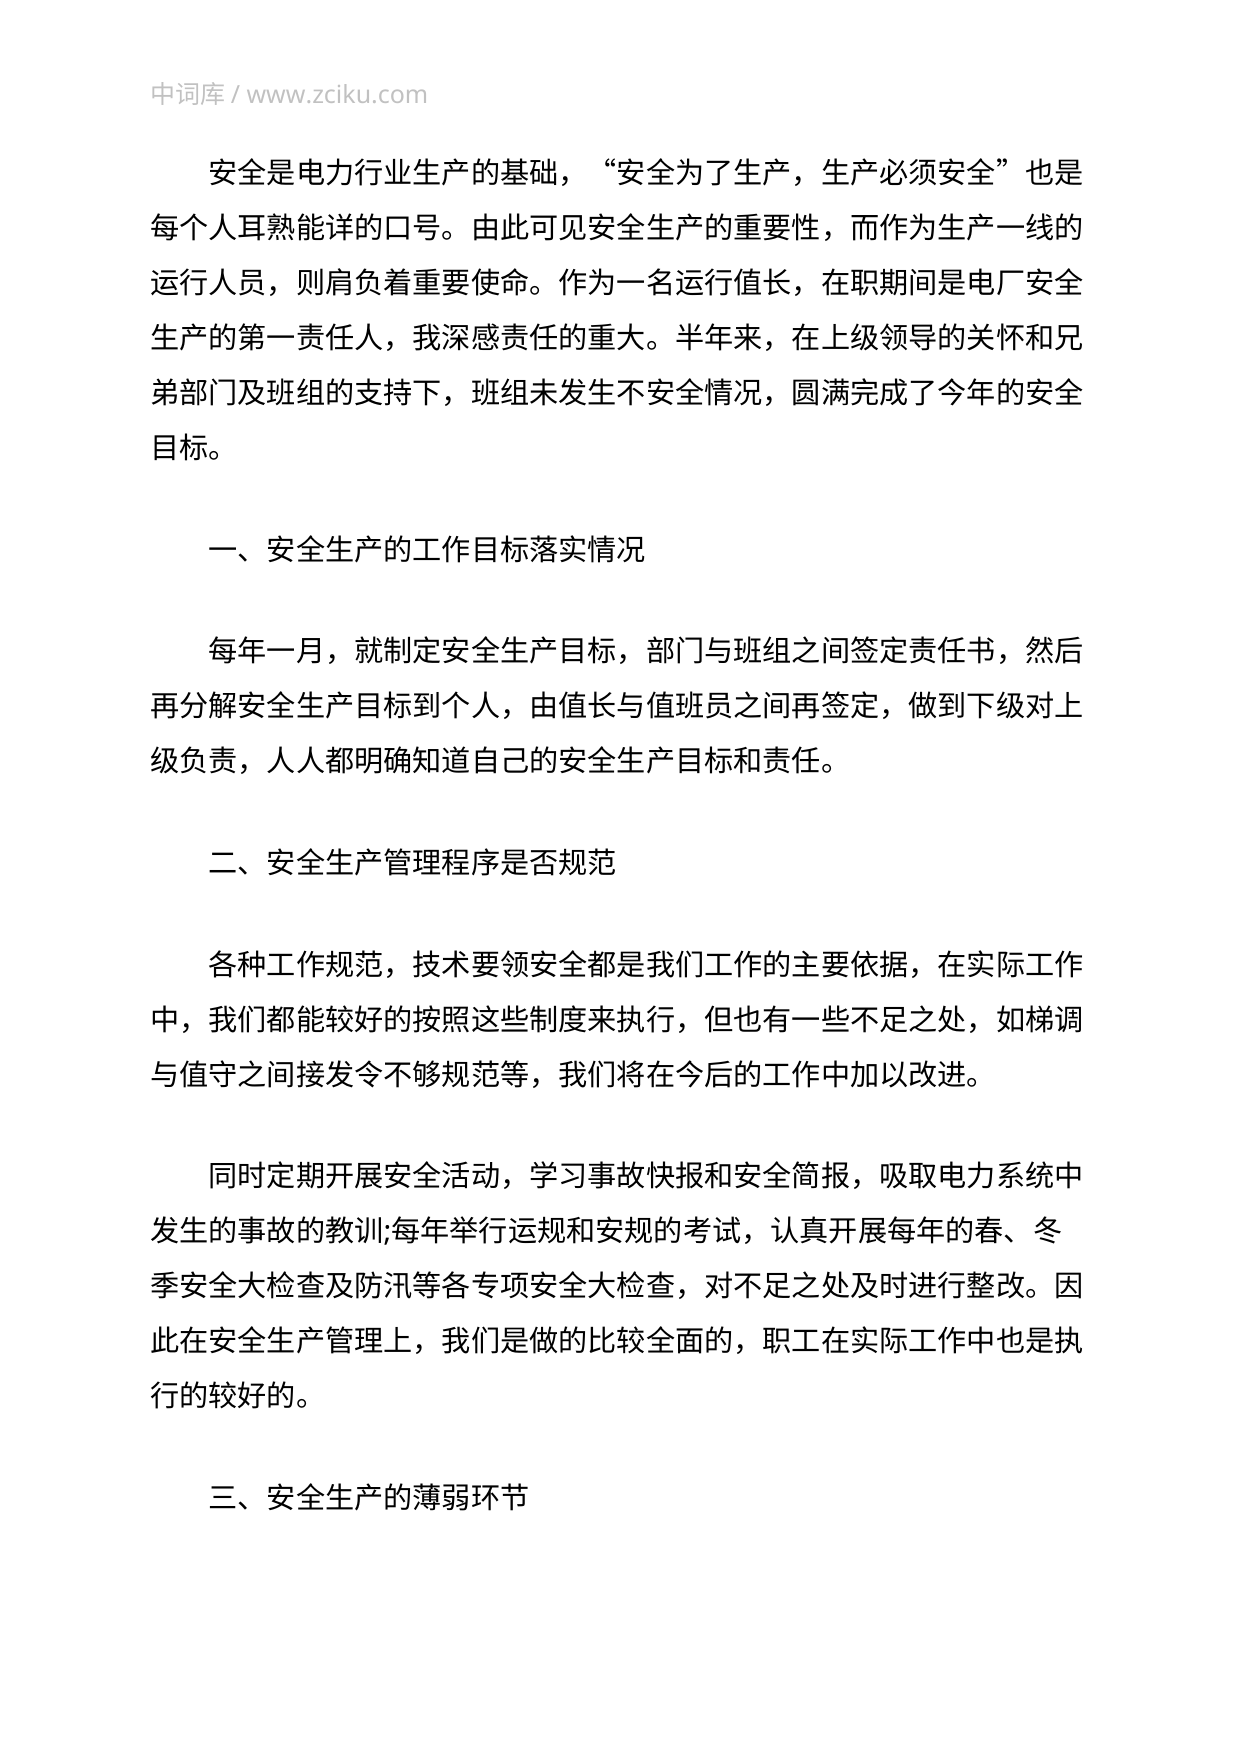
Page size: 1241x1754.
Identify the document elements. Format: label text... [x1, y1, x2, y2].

text 同时定期开展安全活动，学习事故快报和安全简报，吸取电力系统中发生的事故的教训;每年举行运规和安规的考试，认真开展每年的春、冬季安全大检查及防汛等各专项安全大检查，对不足之处及时进行整改。因此在安全生产管理上，我们是做的比较全面的，职工在实际工作中也是执行的较好的。 [150, 1153, 1090, 1415]
text 安全是电力行业生产的基础，“安全为了生产，生产必须安全”也是每个人耳熟能详的口号。由此可见安全生产的重要性，而作为生产一线的运行人员，则肩负着重要使命。作为一名运行值长，在职期间是电厂安全生产的第一责任人，我深感责任的重大。半年来，在上级领导的关怀和兄弟部门及班组的支持下，班组未发生不安全情况，圆满完成了今年的安全目标。 [150, 150, 1090, 467]
text 三、安全生产的薄弱环节 [150, 1474, 1090, 1517]
text 一、安全生产的工作目标落实情况 [150, 526, 1090, 568]
text 二、安全生产管理程序是否规范 [150, 839, 1090, 882]
text 各种工作规范，技术要领安全都是我们工作的主要依据，在实际工作中，我们都能较好的按照这些制度来执行，但也有一些不足之处，如梯调与值守之间接发令不够规范等，我们将在今后的工作中加以改进。 [150, 941, 1090, 1093]
text 每年一月，就制定安全生产目标，部门与班组之间签定责任书，然后再分解安全生产目标到个人，由值长与值班员之间再签定，做到下级对上级负责，人人都明确知道自己的安全生产目标和责任。 [150, 628, 1090, 780]
